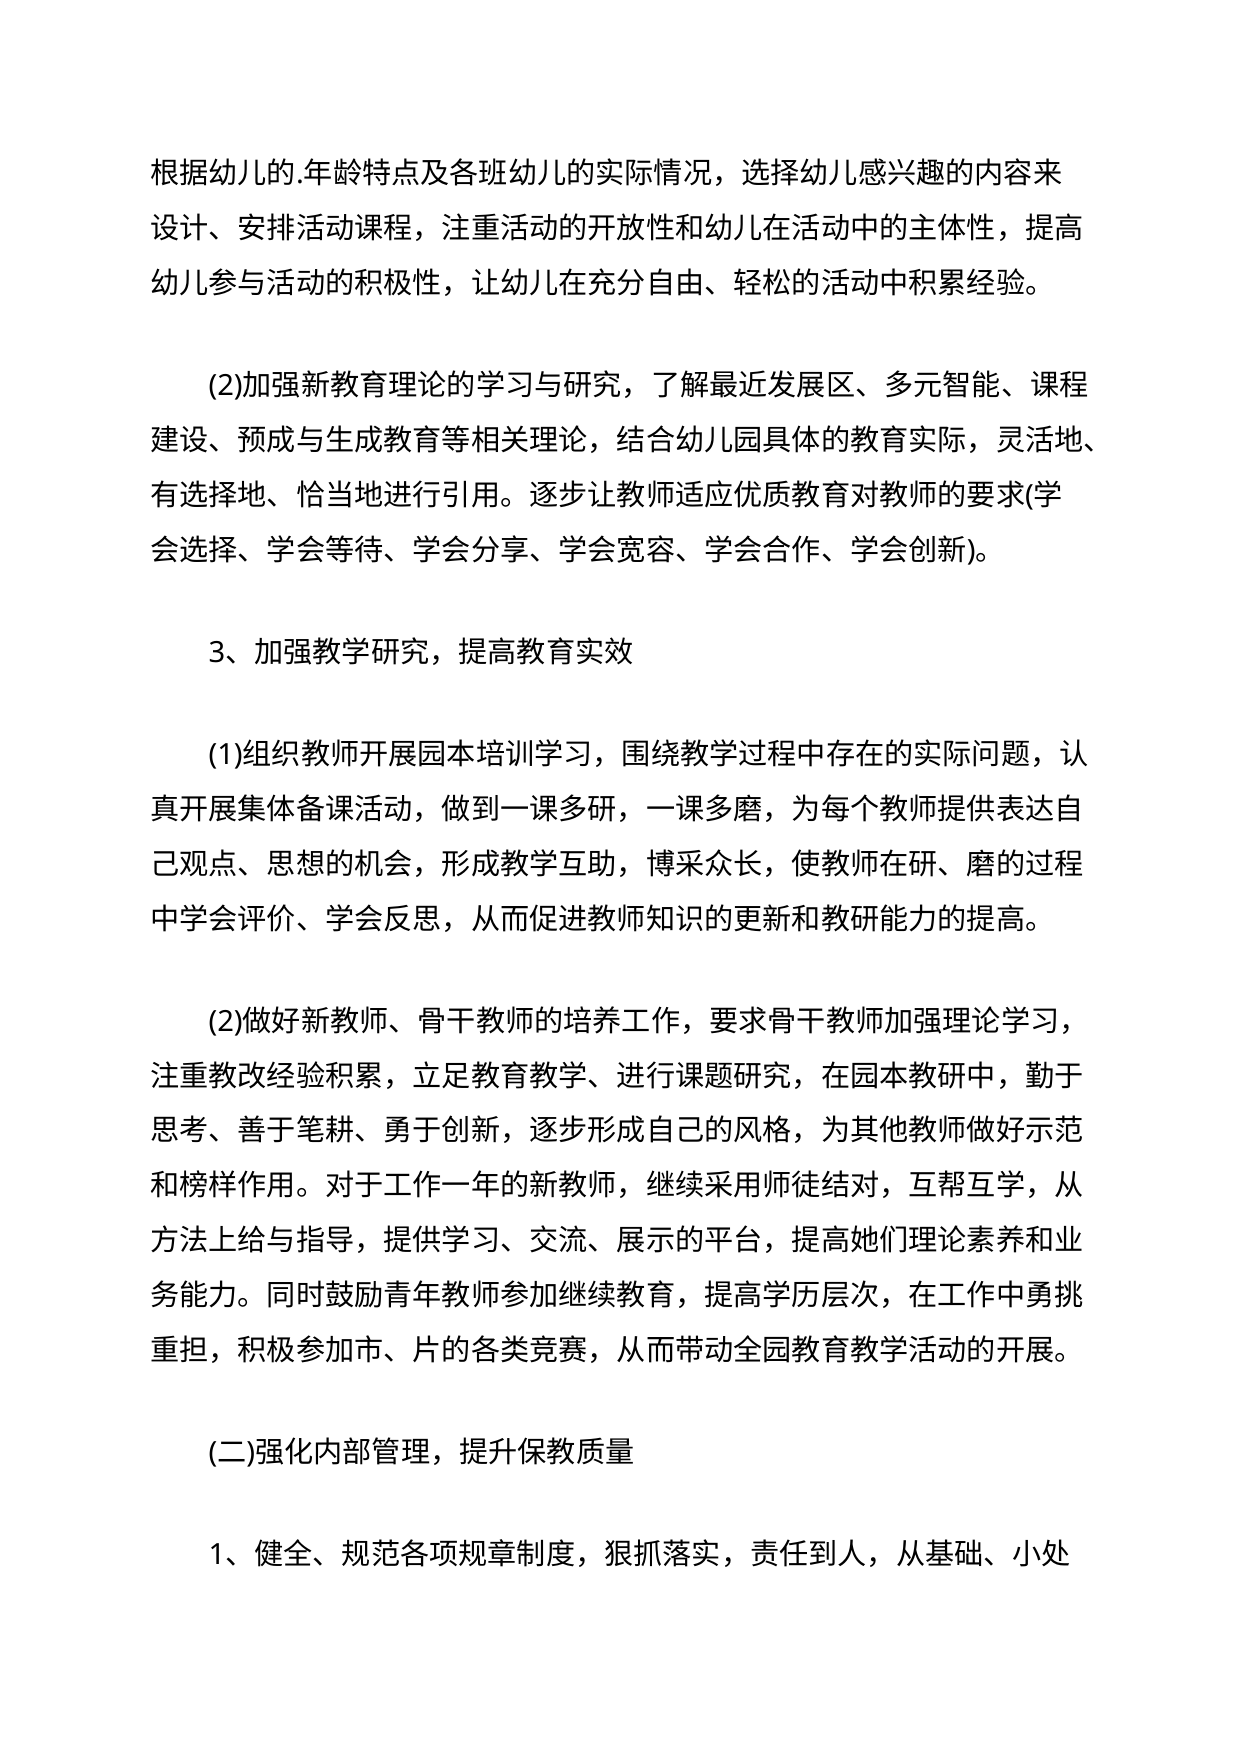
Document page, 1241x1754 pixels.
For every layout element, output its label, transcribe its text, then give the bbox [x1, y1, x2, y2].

text (2)做好新教师、骨干教师的培养工作，要求骨干教师加强理论学习，注重教改经验积累，立足教育教学、进行课题研究，在园本教研中，勤于思考、善于笔耕、勇于创新，逐步形成自己的风格，为其他教师做好示范和榜样作用。对于工作一年的新教师，继续采用师徒结对，互帮互学，从方法上给与指导，提供学习、交流、展示的平台，提高她们理论素养和业务能力。同时鼓励青年教师参加继续教育，提高学历层次，在工作中勇挑重担，积极参加市、片的各类竞赛，从而带动全园教育教学活动的开展。 [150, 997, 1090, 1369]
text (二)强化内部管理，提升保教质量 [150, 1428, 1090, 1471]
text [150, 1530, 1090, 1573]
text (1)组织教师开展园本培训学习，围绕教学过程中存在的实际问题，认真开展集体备课活动，做到一课多研，一课多磨，为每个教师提供表达自己观点、思想的机会，形成教学互助，博采众长，使教师在研、磨的过程中学会评价、学会反思，从而促进教师知识的更新和教研能力的提高。 [150, 731, 1090, 938]
text (2)加强新教育理论的学习与研究，了解最近发展区、多元智能、课程建设、预成与生成教育等相关理论，结合幼儿园具体的教育实际，灵活地、有选择地、恰当地进行引用。逐步让教师适应优质教育对教师的要求(学会选择、学会等待、学会分享、学会宽容、学会合作、学会创新)。 [150, 362, 1090, 569]
text 3、加强教学研究，提高教育实效 [150, 628, 1090, 671]
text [150, 150, 1090, 302]
